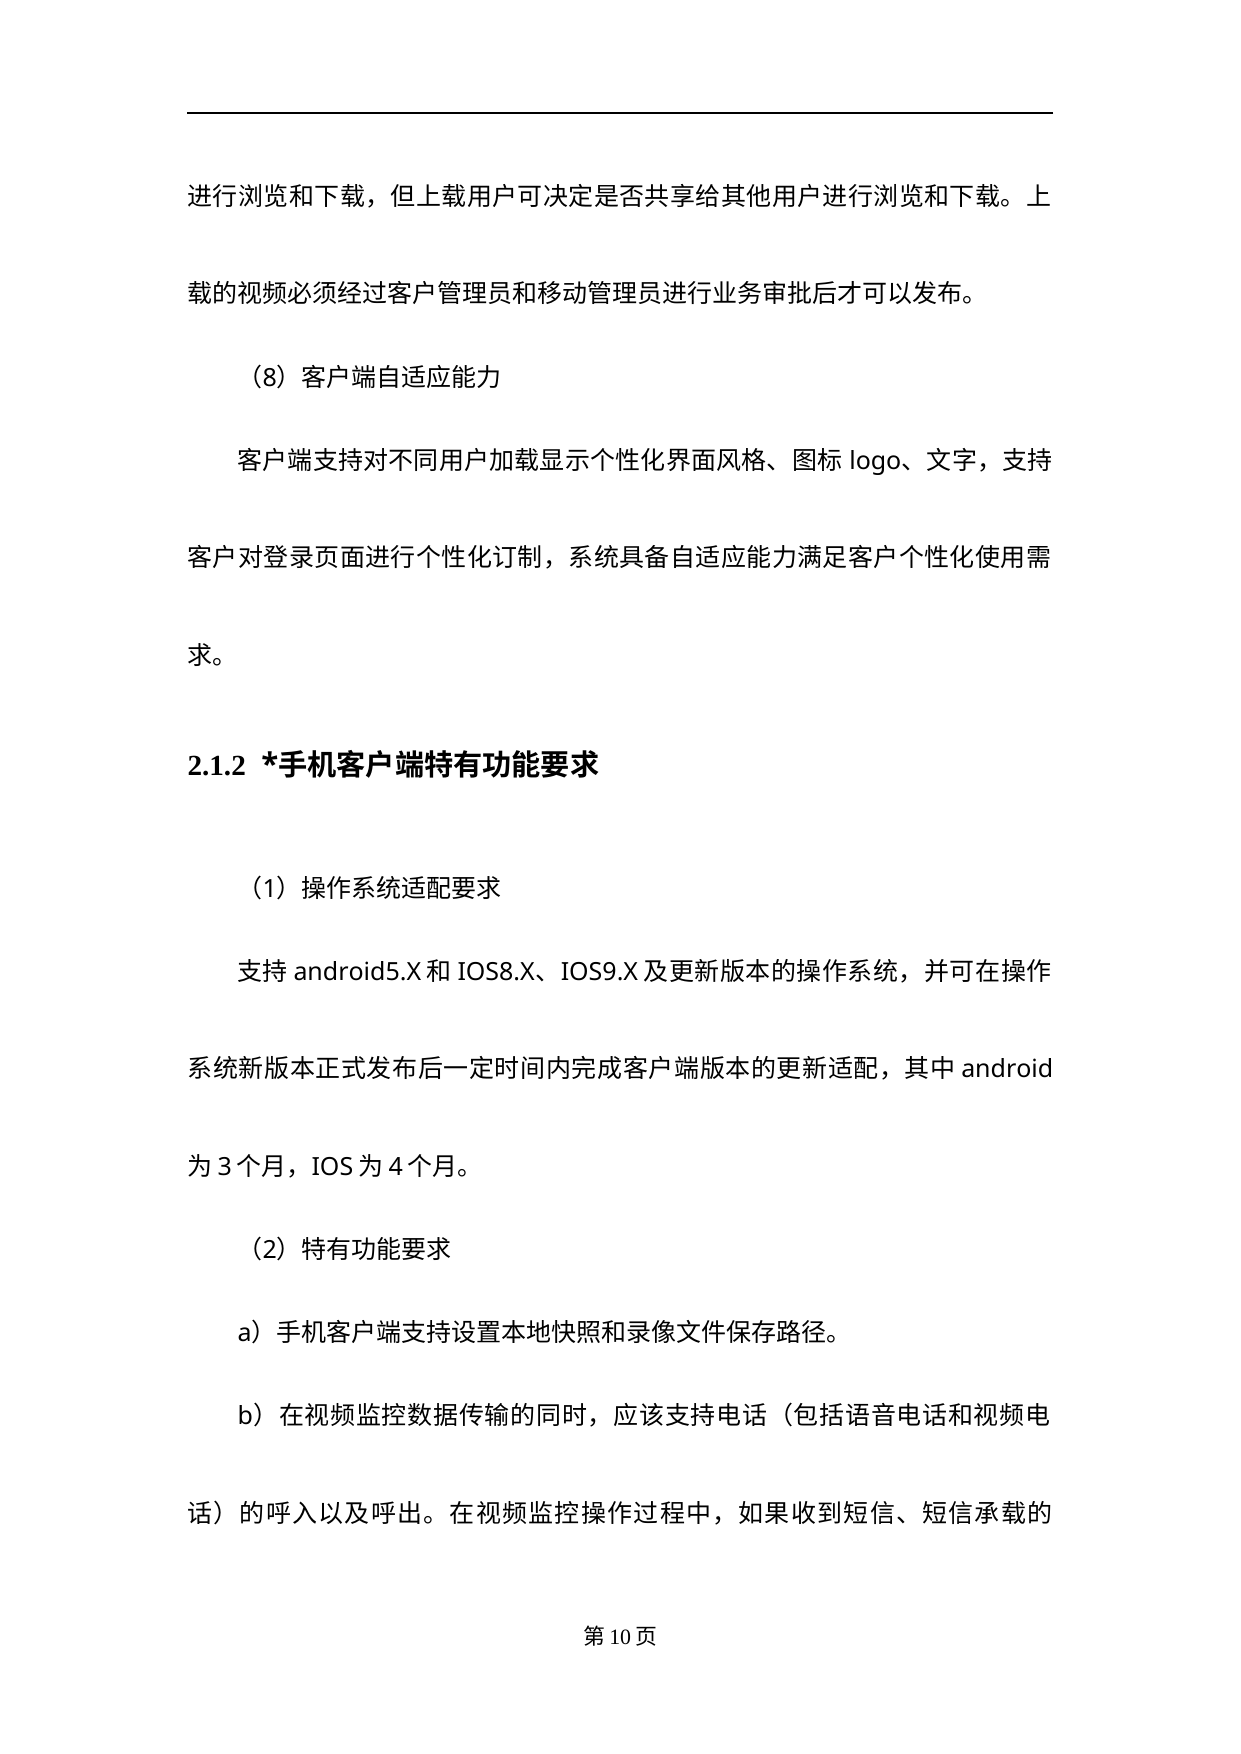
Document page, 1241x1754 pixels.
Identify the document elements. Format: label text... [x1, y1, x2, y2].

text （2）特有功能要求 [187, 1215, 1053, 1280]
subtitle *手机客户端特有功能要求 [187, 731, 1053, 796]
text （8）客户端自适应能力 [187, 343, 1053, 408]
text a）手机客户端支持设置本地快照和录像文件保存路径。 [187, 1298, 1053, 1363]
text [187, 1381, 1053, 1544]
text 支持android5.X和IOS8.X、IOS9.X及更新版本的操作系统，并可在操作系统新版本正式发布后一定时间内完成客户端版本的更新适配，其中android为3个月，IOS为4个月。 [187, 937, 1053, 1197]
text 客户端支持对不同用户加载显示个性化界面风格、图标logo、文字，支持客户对登录页面进行个性化订制，系统具备自适应能力满足客户个性化使用需求。 [187, 426, 1053, 686]
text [187, 162, 1053, 324]
text （1）操作系统适配要求 [187, 854, 1053, 919]
